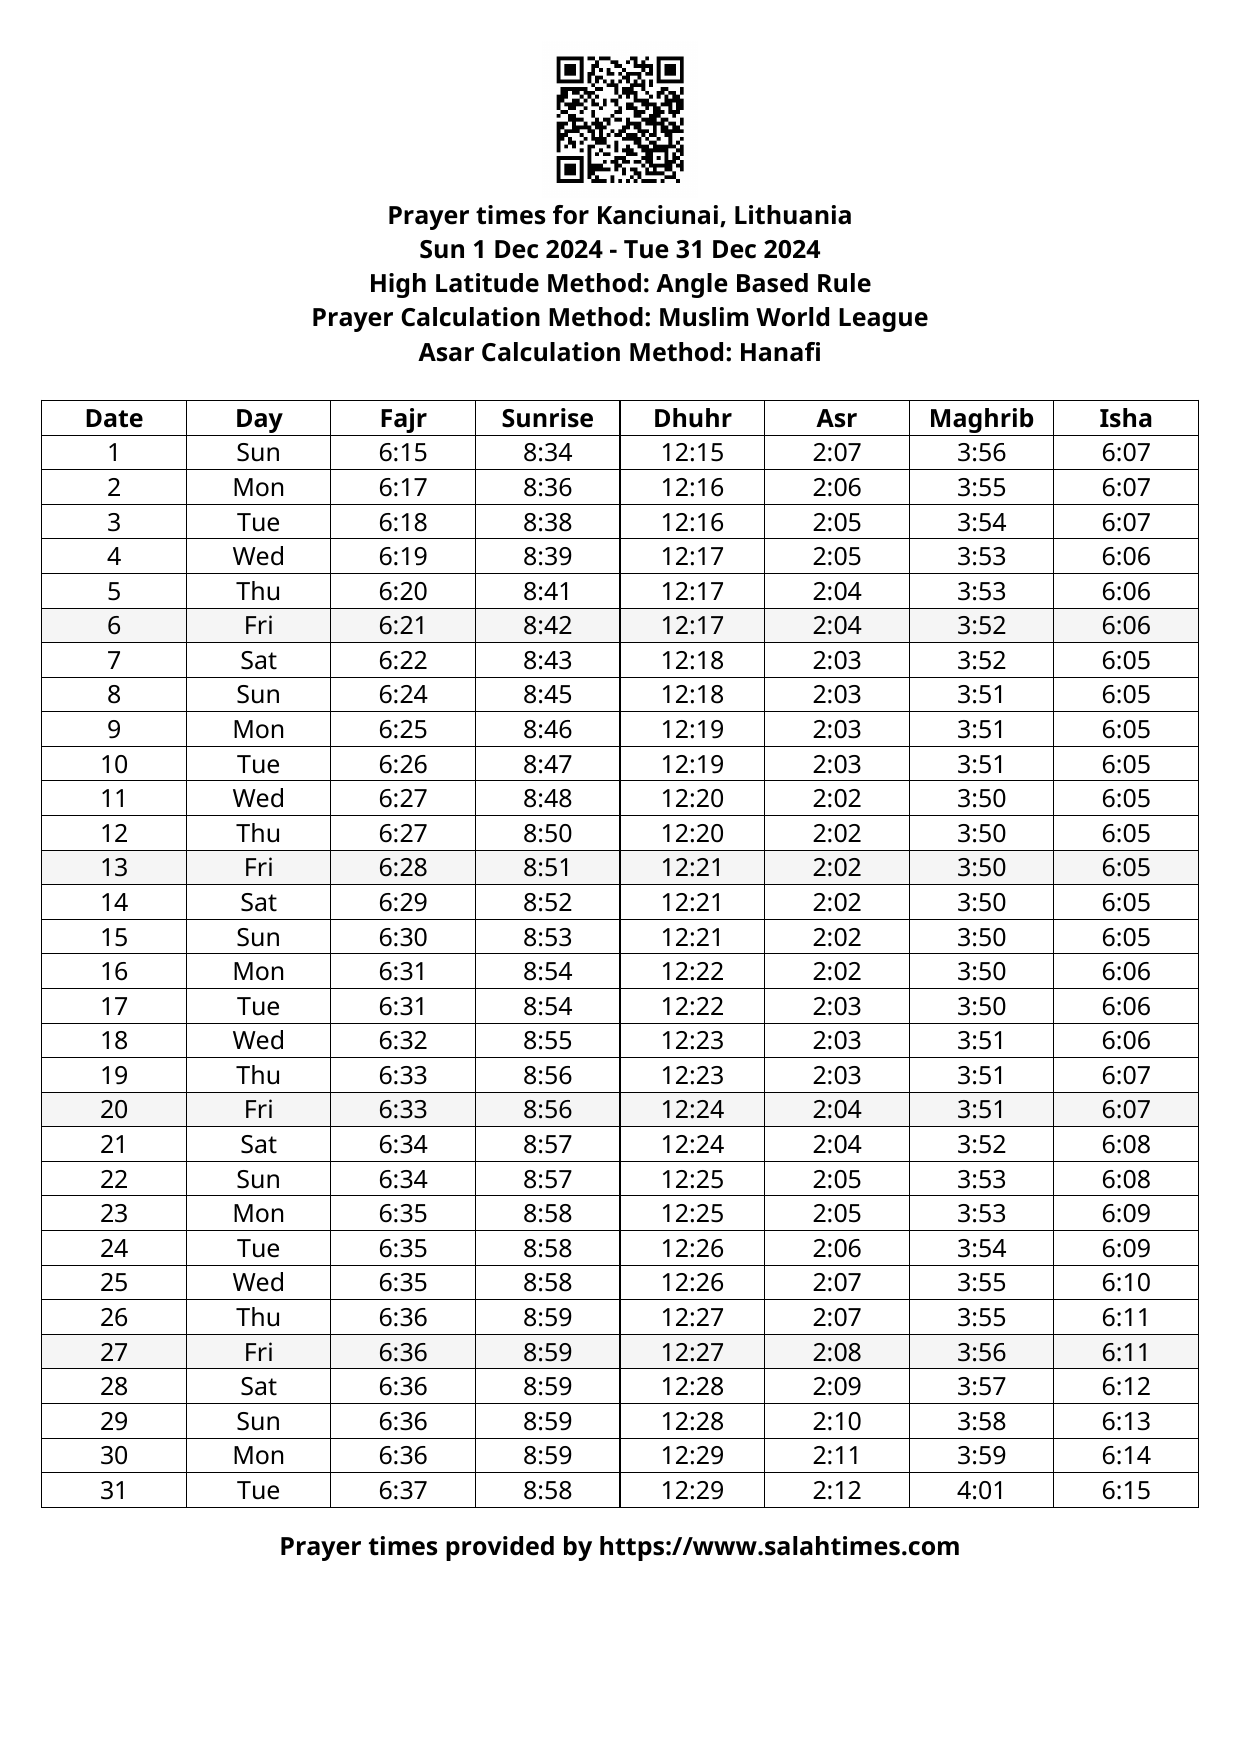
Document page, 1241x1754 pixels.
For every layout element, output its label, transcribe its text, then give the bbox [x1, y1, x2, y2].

table_cell 2:06 [765, 470, 909, 504]
table_cell 6:35 [331, 1231, 475, 1264]
table_cell 16 [42, 954, 186, 988]
table_cell 12:27 [621, 1335, 764, 1368]
table_cell 2:04 [765, 1127, 909, 1161]
table_cell 3:50 [910, 781, 1053, 815]
table_cell 6:05 [1054, 781, 1198, 815]
table_cell 6:08 [1054, 1127, 1198, 1161]
table_cell 4 [42, 539, 186, 573]
table_cell 6:15 [1054, 1473, 1198, 1507]
table_cell 12:15 [621, 436, 764, 469]
table_cell 12:17 [621, 539, 764, 573]
table_cell 28 [42, 1369, 186, 1403]
table_cell 2:10 [765, 1404, 909, 1437]
table_cell 6:27 [331, 816, 475, 849]
table_cell 8:39 [476, 539, 619, 573]
table_cell 18 [42, 1024, 186, 1057]
table_cell 6:13 [1054, 1404, 1198, 1437]
table_cell 6:22 [331, 643, 475, 677]
table_cell 12:24 [621, 1127, 764, 1161]
table_cell 4:01 [910, 1473, 1053, 1507]
table_cell 3:53 [910, 574, 1053, 607]
table_header Date [42, 401, 186, 434]
table_cell 2:07 [765, 1266, 909, 1299]
table_cell 2:03 [765, 678, 909, 711]
table_cell 2:02 [765, 885, 909, 919]
table_cell 6:24 [331, 678, 475, 711]
table_cell 3:51 [910, 1093, 1053, 1126]
table_cell Tue [187, 747, 330, 780]
table_cell 12:17 [621, 574, 764, 607]
table_cell 3:50 [910, 816, 1053, 849]
table_cell 6:06 [1054, 989, 1198, 1022]
table_cell 6:05 [1054, 885, 1198, 919]
table_cell 24 [42, 1231, 186, 1264]
table_cell 6:36 [331, 1300, 475, 1334]
table_cell 8:50 [476, 816, 619, 849]
table_cell 5 [42, 574, 186, 607]
table_cell 6:31 [331, 954, 475, 988]
table_cell 8:45 [476, 678, 619, 711]
table_cell 2:07 [765, 1300, 909, 1334]
table_cell 12:25 [621, 1196, 764, 1230]
table_cell 3:50 [910, 989, 1053, 1022]
table_cell 23 [42, 1196, 186, 1230]
table_header Isha [1054, 401, 1198, 434]
table_cell 8:56 [476, 1058, 619, 1092]
table_cell 2:05 [765, 1196, 909, 1230]
table_cell 8:52 [476, 885, 619, 919]
table_cell 2:05 [765, 1162, 909, 1195]
table_cell 12:26 [621, 1231, 764, 1264]
table_cell 8:58 [476, 1231, 619, 1264]
table_cell 3:52 [910, 1127, 1053, 1161]
table_cell 8:59 [476, 1300, 619, 1334]
table_cell 12:21 [621, 920, 764, 953]
text Prayer times provided by https://www.salahtimes.com [42, 1528, 1198, 1563]
table_cell 3:53 [910, 1162, 1053, 1195]
table_cell Sun [187, 1162, 330, 1195]
table_cell 8:54 [476, 954, 619, 988]
table_cell 3:51 [910, 712, 1053, 746]
table_cell 6:07 [1054, 505, 1198, 538]
table_cell 6:06 [1054, 539, 1198, 573]
table_cell Wed [187, 539, 330, 573]
table_cell 12:27 [621, 1300, 764, 1334]
table_cell 6:33 [331, 1058, 475, 1092]
table_cell 9 [42, 712, 186, 746]
table_cell Sun [187, 1404, 330, 1437]
table_cell Thu [187, 1058, 330, 1092]
table_cell 3:50 [910, 851, 1053, 884]
table_cell 6:21 [331, 609, 475, 642]
table_cell 6:32 [331, 1024, 475, 1057]
table_cell 6:07 [1054, 1058, 1198, 1092]
table_cell Sun [187, 920, 330, 953]
table_cell 11 [42, 781, 186, 815]
table_cell 8:59 [476, 1335, 619, 1368]
table_cell 12:16 [621, 470, 764, 504]
table_cell 3:51 [910, 1024, 1053, 1057]
table_cell 30 [42, 1439, 186, 1472]
table_cell 31 [42, 1473, 186, 1507]
table_cell Thu [187, 574, 330, 607]
table_cell Mon [187, 954, 330, 988]
table_cell 17 [42, 989, 186, 1022]
table_cell 6:06 [1054, 574, 1198, 607]
table_cell 8:48 [476, 781, 619, 815]
table_cell Mon [187, 1196, 330, 1230]
table_cell Mon [187, 1439, 330, 1472]
table_cell Sat [187, 885, 330, 919]
text Prayer Calculation Method: Muslim World League [42, 300, 1198, 334]
table_cell 2:03 [765, 643, 909, 677]
table_cell 6:08 [1054, 1162, 1198, 1195]
table_cell Sat [187, 1127, 330, 1161]
table_cell 2:03 [765, 989, 909, 1022]
table_cell 3:53 [910, 539, 1053, 573]
table_cell 6:05 [1054, 851, 1198, 884]
table_cell 12 [42, 816, 186, 849]
table_header Day [187, 401, 330, 434]
table_cell Wed [187, 1024, 330, 1057]
table_cell 12:28 [621, 1369, 764, 1403]
table_cell 2:08 [765, 1335, 909, 1368]
table_cell 6:35 [331, 1196, 475, 1230]
table_cell 2:03 [765, 1058, 909, 1092]
table_cell 14 [42, 885, 186, 919]
table_cell 3:51 [910, 747, 1053, 780]
table_cell 6:36 [331, 1404, 475, 1437]
table_cell Tue [187, 505, 330, 538]
table_cell Tue [187, 1231, 330, 1264]
table_cell 6:06 [1054, 609, 1198, 642]
table_cell Fri [187, 1093, 330, 1126]
table_cell 8:57 [476, 1162, 619, 1195]
table_cell 3:56 [910, 1335, 1053, 1368]
table_cell Wed [187, 1266, 330, 1299]
table_cell 6:28 [331, 851, 475, 884]
table_cell 12:18 [621, 643, 764, 677]
table_cell 2:05 [765, 505, 909, 538]
table_cell 3 [42, 505, 186, 538]
table_cell 3:54 [910, 1231, 1053, 1264]
table_cell 6:34 [331, 1127, 475, 1161]
table_cell 2:02 [765, 954, 909, 988]
table_cell 6:07 [1054, 1093, 1198, 1126]
table_cell 8:51 [476, 851, 619, 884]
table_cell 3:50 [910, 954, 1053, 988]
table_cell 3:50 [910, 885, 1053, 919]
table_cell 2:02 [765, 781, 909, 815]
table_cell 3:59 [910, 1439, 1053, 1472]
table_cell 6:06 [1054, 954, 1198, 988]
table_cell 2:03 [765, 1024, 909, 1057]
table_cell Mon [187, 470, 330, 504]
table_cell 6:33 [331, 1093, 475, 1126]
table_cell 2 [42, 470, 186, 504]
table_header Maghrib [910, 401, 1053, 434]
table_cell 8:59 [476, 1404, 619, 1437]
table_cell 3:55 [910, 470, 1053, 504]
table_cell 20 [42, 1093, 186, 1126]
table_cell 8:59 [476, 1439, 619, 1472]
table_cell 12:20 [621, 781, 764, 815]
table_cell 3:52 [910, 609, 1053, 642]
table_cell 3:52 [910, 643, 1053, 677]
picture [542, 41, 699, 198]
table_cell 2:12 [765, 1473, 909, 1507]
table_cell 2:04 [765, 1093, 909, 1126]
table_cell 25 [42, 1266, 186, 1299]
table_header Asr [765, 401, 909, 434]
table_cell 19 [42, 1058, 186, 1092]
table_cell Sat [187, 643, 330, 677]
table_cell 6:30 [331, 920, 475, 953]
table_cell 6:18 [331, 505, 475, 538]
table_cell 12:19 [621, 712, 764, 746]
table_cell 6:37 [331, 1473, 475, 1507]
table_cell 12:26 [621, 1266, 764, 1299]
table_cell 29 [42, 1404, 186, 1437]
table_cell 3:57 [910, 1369, 1053, 1403]
table_cell 2:02 [765, 816, 909, 849]
table_cell 2:02 [765, 920, 909, 953]
table_cell 3:50 [910, 920, 1053, 953]
table_cell 12:19 [621, 747, 764, 780]
table_cell 12:29 [621, 1473, 764, 1507]
table_cell 3:56 [910, 436, 1053, 469]
table_cell 8:46 [476, 712, 619, 746]
table_cell 6:26 [331, 747, 475, 780]
table_cell Fri [187, 1335, 330, 1368]
table_cell Sat [187, 1369, 330, 1403]
table_cell 12:16 [621, 505, 764, 538]
table_cell Fri [187, 851, 330, 884]
table_cell 2:05 [765, 539, 909, 573]
table_cell 3:51 [910, 678, 1053, 711]
table_cell Mon [187, 712, 330, 746]
table_cell 8:53 [476, 920, 619, 953]
table_header Sunrise [476, 401, 619, 434]
table_cell 2:03 [765, 712, 909, 746]
table_cell Sun [187, 436, 330, 469]
table_cell 6:05 [1054, 712, 1198, 746]
table_cell 6:35 [331, 1266, 475, 1299]
table_cell 8 [42, 678, 186, 711]
table_cell 8:34 [476, 436, 619, 469]
table_cell 8:41 [476, 574, 619, 607]
table_cell 6:36 [331, 1369, 475, 1403]
table_cell 12:25 [621, 1162, 764, 1195]
table_cell 6:05 [1054, 678, 1198, 711]
table_cell 6:29 [331, 885, 475, 919]
table_cell 8:55 [476, 1024, 619, 1057]
table_cell 6:36 [331, 1439, 475, 1472]
table_cell 12:17 [621, 609, 764, 642]
table_cell 6:11 [1054, 1335, 1198, 1368]
table_cell 22 [42, 1162, 186, 1195]
table_cell Sun [187, 678, 330, 711]
table_cell 2:09 [765, 1369, 909, 1403]
table_cell 8:58 [476, 1266, 619, 1299]
table_cell 6:09 [1054, 1231, 1198, 1264]
table_cell 12:22 [621, 954, 764, 988]
table_cell 2:11 [765, 1439, 909, 1472]
table_cell 6:25 [331, 712, 475, 746]
table_cell Thu [187, 1300, 330, 1334]
table_cell 6:15 [331, 436, 475, 469]
table_cell 6:31 [331, 989, 475, 1022]
table_cell 6:05 [1054, 747, 1198, 780]
table_cell 8:58 [476, 1196, 619, 1230]
table_cell 12:22 [621, 989, 764, 1022]
table_cell 6:07 [1054, 436, 1198, 469]
table_cell 6:09 [1054, 1196, 1198, 1230]
table_cell 7 [42, 643, 186, 677]
table_cell 6:14 [1054, 1439, 1198, 1472]
text Prayer times for Kanciunai, Lithuania [42, 198, 1198, 232]
table_cell Tue [187, 989, 330, 1022]
table_cell 1 [42, 436, 186, 469]
text Asar Calculation Method: Hanafi [42, 334, 1198, 368]
table_cell 6:05 [1054, 816, 1198, 849]
table_cell 3:55 [910, 1300, 1053, 1334]
text High Latitude Method: Angle Based Rule [42, 266, 1198, 300]
table_header Fajr [331, 401, 475, 434]
table_cell 6 [42, 609, 186, 642]
table_cell 6:05 [1054, 920, 1198, 953]
table_cell 2:04 [765, 609, 909, 642]
table_cell 2:04 [765, 574, 909, 607]
table_cell 12:23 [621, 1058, 764, 1092]
table_cell 8:36 [476, 470, 619, 504]
table_cell Fri [187, 609, 330, 642]
table_cell Tue [187, 1473, 330, 1507]
table_cell 12:20 [621, 816, 764, 849]
table_cell 26 [42, 1300, 186, 1334]
table_cell 8:47 [476, 747, 619, 780]
table_cell 6:19 [331, 539, 475, 573]
table_cell 6:34 [331, 1162, 475, 1195]
table_cell Thu [187, 816, 330, 849]
table_cell 6:12 [1054, 1369, 1198, 1403]
table_cell 6:27 [331, 781, 475, 815]
table_cell 8:58 [476, 1473, 619, 1507]
table_cell 6:05 [1054, 643, 1198, 677]
table_cell 12:18 [621, 678, 764, 711]
table_cell 2:06 [765, 1231, 909, 1264]
table_cell 12:21 [621, 851, 764, 884]
table_cell 21 [42, 1127, 186, 1161]
table_cell 13 [42, 851, 186, 884]
table_cell 3:51 [910, 1058, 1053, 1092]
table_cell 2:03 [765, 747, 909, 780]
text Sun 1 Dec 2024 - Tue 31 Dec 2024 [42, 232, 1198, 266]
table_cell 6:17 [331, 470, 475, 504]
table_cell 12:28 [621, 1404, 764, 1437]
table_cell 6:06 [1054, 1024, 1198, 1057]
table_cell 6:20 [331, 574, 475, 607]
table_cell 8:56 [476, 1093, 619, 1126]
table_cell 3:54 [910, 505, 1053, 538]
table_cell 8:43 [476, 643, 619, 677]
table_cell 8:57 [476, 1127, 619, 1161]
table_cell 6:11 [1054, 1300, 1198, 1334]
table_cell 10 [42, 747, 186, 780]
table_cell 2:02 [765, 851, 909, 884]
table_cell 12:23 [621, 1024, 764, 1057]
table_cell 12:21 [621, 885, 764, 919]
table_cell 3:53 [910, 1196, 1053, 1230]
table_cell 6:36 [331, 1335, 475, 1368]
table_cell 12:29 [621, 1439, 764, 1472]
table_cell 8:42 [476, 609, 619, 642]
table_cell 2:07 [765, 436, 909, 469]
table_cell 6:10 [1054, 1266, 1198, 1299]
table_cell 3:58 [910, 1404, 1053, 1437]
table_cell Wed [187, 781, 330, 815]
table_cell 8:54 [476, 989, 619, 1022]
table_cell 8:59 [476, 1369, 619, 1403]
table_cell 8:38 [476, 505, 619, 538]
table_cell 12:24 [621, 1093, 764, 1126]
table_cell 6:07 [1054, 470, 1198, 504]
table_header Dhuhr [621, 401, 764, 434]
table_cell 3:55 [910, 1266, 1053, 1299]
table_cell 27 [42, 1335, 186, 1368]
table_cell 15 [42, 920, 186, 953]
